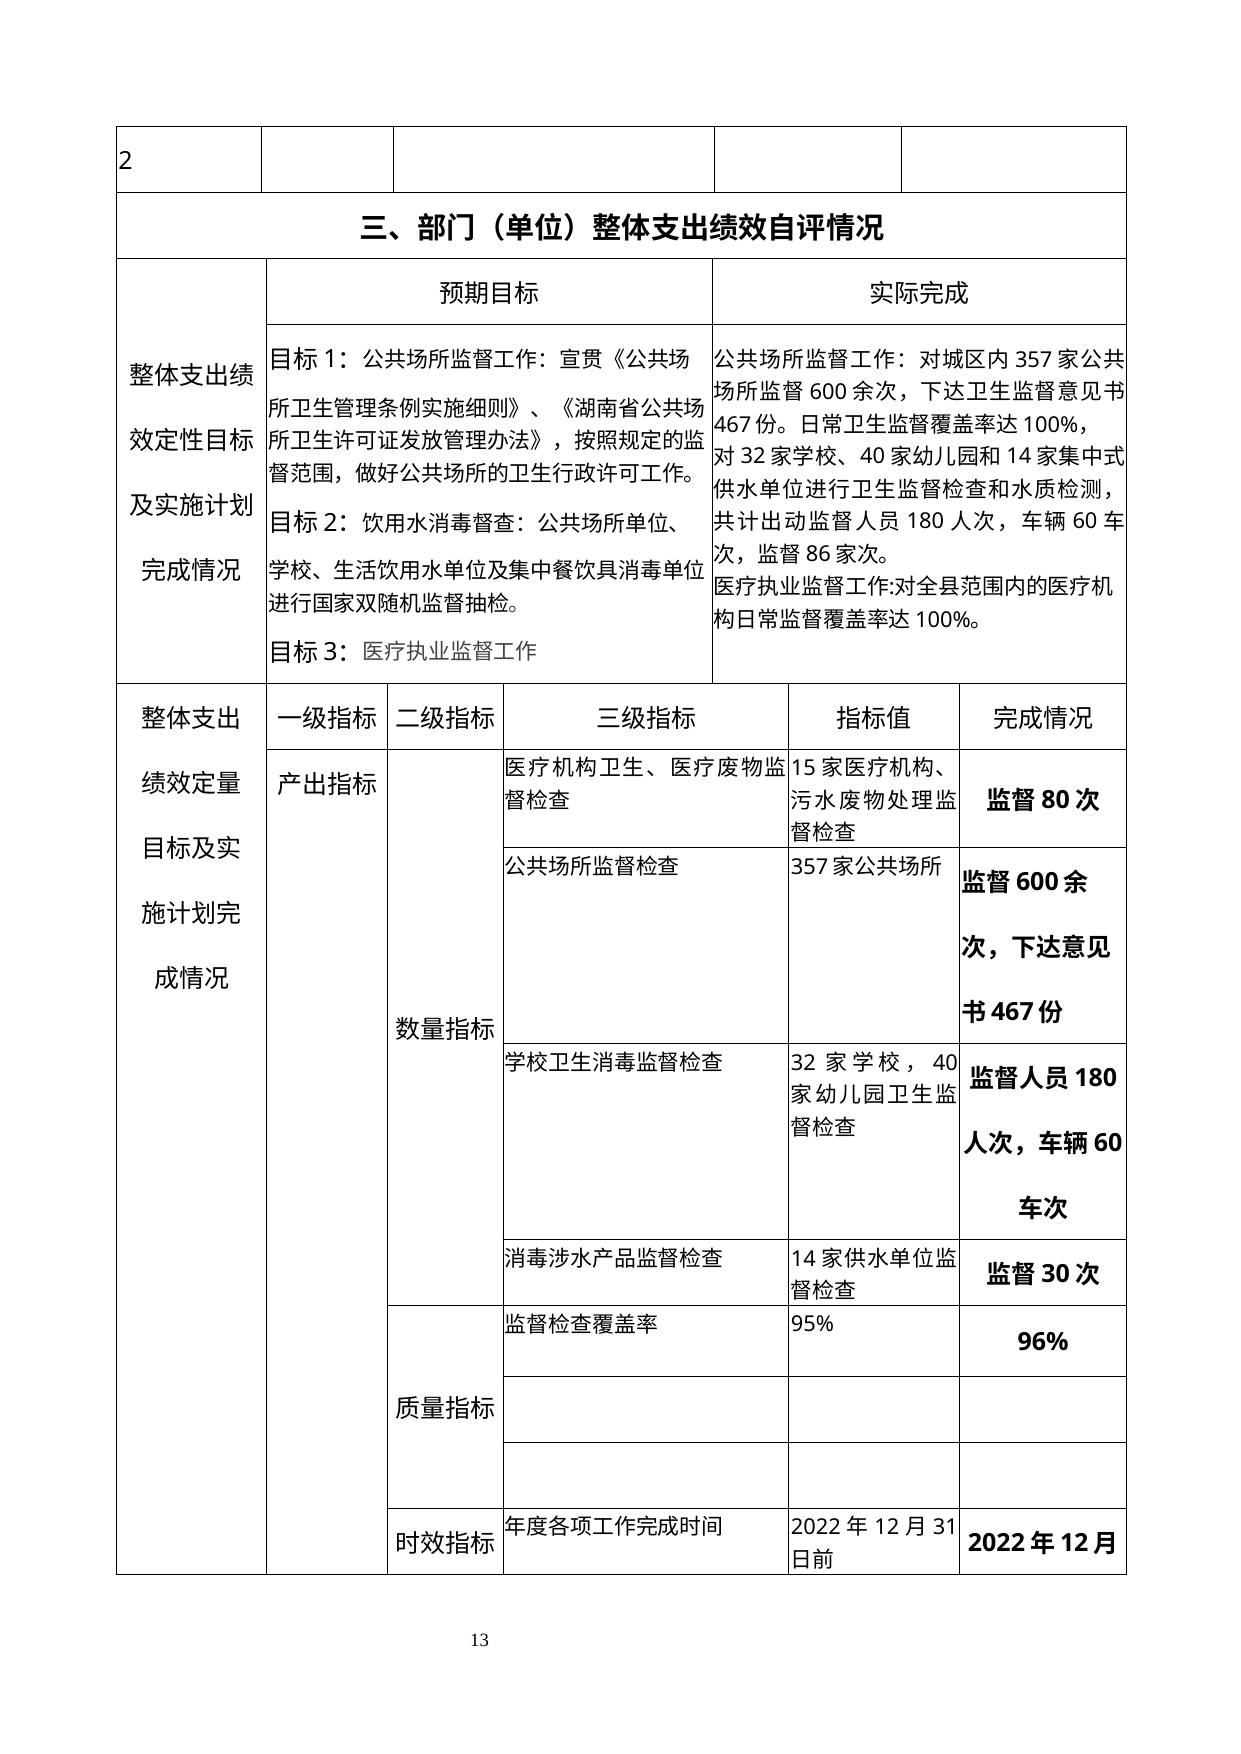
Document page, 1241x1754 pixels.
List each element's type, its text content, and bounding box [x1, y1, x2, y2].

table_cell 14家供水单位监督检查 [789, 1240, 959, 1305]
table_cell 一级指标 [267, 684, 387, 749]
table_cell 15家医疗机构、污水废物处理监督检查 [789, 750, 959, 847]
table_cell 整体支出 绩效定量 目标及实 施计划完 成情况 [117, 684, 266, 1574]
table_cell 监督80次 [960, 750, 1126, 847]
table_cell 三、部门（单位）整体支出绩效自评情况 [117, 193, 1126, 258]
table_cell [715, 127, 901, 192]
table_cell [789, 1377, 959, 1442]
table_cell [960, 1377, 1126, 1442]
table_cell 时效指标 [388, 1509, 503, 1574]
table_cell 完成情况 [960, 684, 1126, 749]
table_cell 监督30次 [960, 1240, 1126, 1305]
table_cell 整体支出绩效定性目标及实施计划完成情况 [117, 259, 266, 683]
table_cell 监督人员180人次，车辆60车次 [960, 1044, 1126, 1239]
table_cell 消毒涉水产品监督检查 [504, 1240, 788, 1305]
table_cell 3、二级机构2 [117, 127, 261, 192]
table_cell 预期目标 [267, 259, 712, 324]
table_cell [504, 1443, 788, 1508]
table_cell 目标1：公共场所监督工作：宣贯《公共场所卫生管理条例实施细则》、《湖南省公共场所卫生许可证发放管理办法》，按照规定的监督范围，做好公共场所的卫生行政许可工作。 目标2：饮用水消毒督查：公共场所单位、学校、生活饮用水单位及集中餐饮具消毒单位进行国家双随机监督抽检。 目标3：医疗执业监督工作 [267, 325, 712, 683]
table_cell 2022年12月31日前 [789, 1509, 959, 1574]
table_cell [902, 127, 1126, 192]
table_cell 监督600余次，下达意见书467份 [960, 848, 1126, 1043]
table_cell 96% [960, 1306, 1126, 1376]
table_cell [262, 127, 393, 192]
table_cell 95% [789, 1306, 959, 1376]
table_cell 357家公共场所 [789, 848, 959, 1043]
table_cell 产出指标 [267, 750, 387, 1574]
table_cell 数量指标 [388, 750, 503, 1305]
table_cell 指标值 [789, 684, 959, 749]
table_cell 监督检查覆盖率 [504, 1306, 788, 1376]
table_cell 学校卫生消毒监督检查 [504, 1044, 788, 1239]
table_cell 质量指标 [388, 1306, 503, 1508]
table_cell [960, 1443, 1126, 1508]
table_cell 二级指标 [388, 684, 503, 749]
table_cell [504, 1377, 788, 1442]
table_cell 年度各项工作完成时间 [504, 1509, 788, 1574]
table_cell 医疗机构卫生、医疗废物监督检查 [504, 750, 788, 847]
table_cell 三级指标 [504, 684, 788, 749]
table_cell 公共场所监督检查 [504, 848, 788, 1043]
table_cell [394, 127, 714, 192]
table_cell 2022年12月 [960, 1509, 1126, 1574]
table_cell 实际完成 [713, 259, 1126, 324]
table_cell 公共场所监督工作：对城区内357家公共场所监督600余次，下达卫生监督意见书467份。日常卫生监督覆盖率达100%， 对32家学校、40家幼儿园和14家集中式供水单位进行卫生监督检查和水质检测，共计出动监督人员180人次，车辆60车次，监督86家次。 医疗执业监督工作:对全县范围内的医疗机构日常监督覆盖率达100%。 [713, 325, 1126, 683]
table_cell [789, 1443, 959, 1508]
table_cell 32家学校，40家幼儿园卫生监督检查 [789, 1044, 959, 1239]
